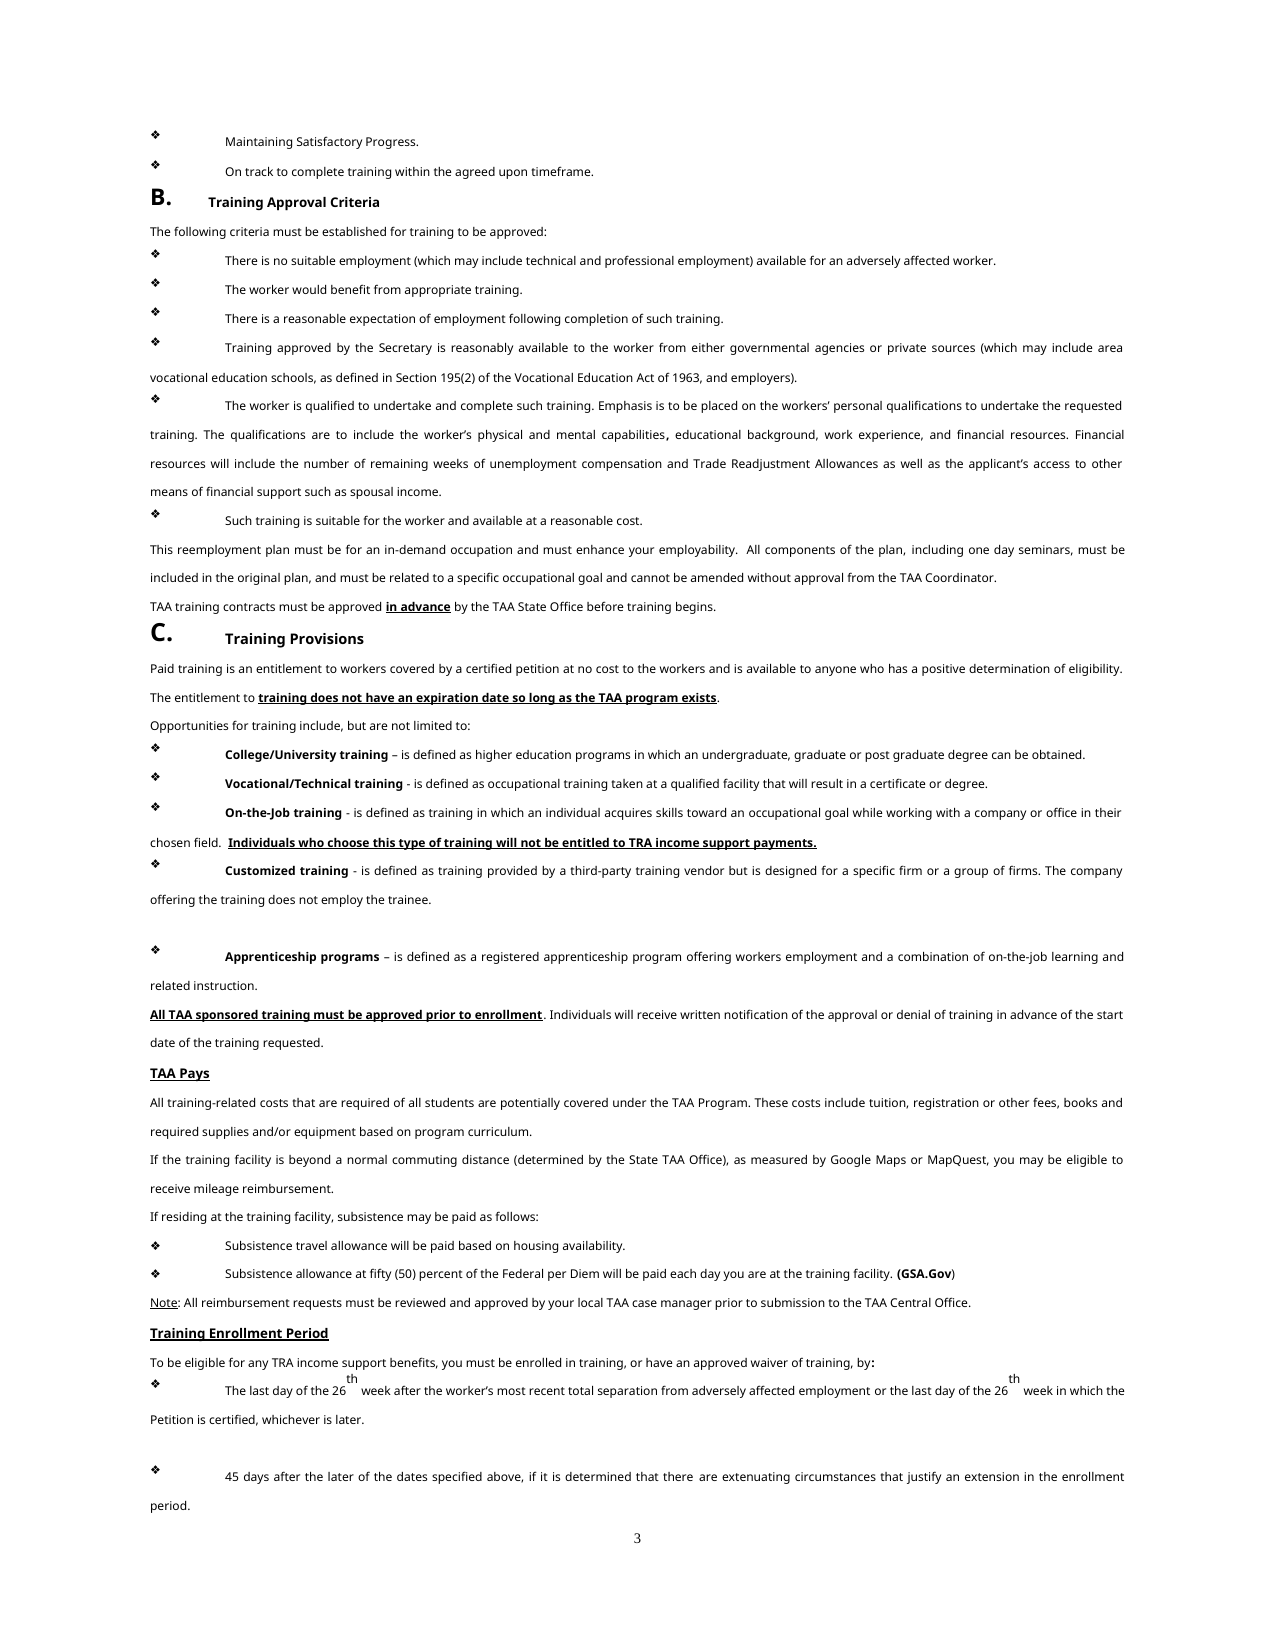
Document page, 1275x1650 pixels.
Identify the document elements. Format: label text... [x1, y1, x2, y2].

list College/University training – is defined as higher education programs in which an undergraduate, graduate or post graduate degree can be obtained. [150, 734, 1125, 764]
list Training approved by the Secretary is reasonably available to the worker from either governmental agencies or private sources (which may include area vocational education schools, as defined in Section 195(2) of the Vocational Education Act of 1963, and employers). [150, 328, 1125, 386]
list Subsistence travel allowance will be paid based on housing availability. [150, 1225, 1125, 1254]
text If the training facility is beyond a normal commuting distance (determined by the State TAA Office), as measured by Google Maps or MapQuest, you may be eligible to receive mileage reimbursement. [150, 1140, 1125, 1197]
list Subsistence allowance at fifty (50) percent of the Federal per Diem will be paid each day you are at the training facility. (GSA.Gov) [150, 1254, 1125, 1282]
list 45 days after the later of the dates specified above, if it is determined that there are extenuating circumstances that justify an extension in the enrollment period. [150, 1457, 1125, 1514]
text Note: All reimbursement requests must be reviewed and approved by your local TAA case manager prior to submission to the TAA Central Office. [150, 1282, 1125, 1311]
text To be eligible for any TRA income support benefits, you must be enrolled in training, or have an approved waiver of training, by: [150, 1342, 1125, 1371]
text This reemployment plan must be for an in-demand occupation and must enhance your employability. All components of the plan, including one day seminars, must be included in the original plan, and must be related to a specific occupational goal and cannot be amended without approval from the TAA Coordinator. [150, 529, 1125, 586]
text Opportunities for training include, but are not limited to: [150, 706, 1125, 734]
text Paid training is an entitlement to workers covered by a certified petition at no cost to the workers and is available to anyone who has a positive determination of eligibility. The entitlement to training does not have an expiration date so long as the TAA program exists. [150, 649, 1125, 706]
text The following criteria must be established for training to be approved: [150, 212, 1125, 240]
list Vocational/Technical training - is defined as occupational training taken at a qualified facility that will result in a certificate or degree. [150, 764, 1125, 793]
list Training Provisions [150, 615, 1125, 649]
subtitle Training Enrollment Period [150, 1311, 1125, 1342]
list Apprenticeship programs – is defined as a registered apprenticeship program offering workers employment and a combination of on-the-job learning and related instruction. [150, 937, 1125, 994]
list Maintaining Satisfactory Progress. [150, 122, 1125, 151]
list Training Approval Criteria [150, 181, 1125, 212]
text If residing at the training facility, subsistence may be paid as follows: [150, 1197, 1125, 1225]
text TAA training contracts must be approved in advance by the TAA State Office before training begins. [150, 586, 1125, 615]
text All training-related costs that are required of all students are potentially covered under the TAA Program. These costs include tuition, registration or other fees, books and required supplies and/or equipment based on program curriculum. [150, 1083, 1125, 1140]
list The worker would benefit from appropriate training. [150, 270, 1125, 299]
list There is no suitable employment (which may include technical and professional employment) available for an adversely affected worker. [150, 240, 1125, 269]
list On-the-Job training - is defined as training in which an individual acquires skills toward an occupational goal while working with a company or office in their chosen field. Individuals who choose this type of training will not be entitled to TRA income support payments. [150, 793, 1125, 851]
list There is a reasonable expectation of employment following completion of such training. [150, 299, 1125, 328]
list On track to complete training within the agreed upon timeframe. [150, 151, 1125, 180]
text All TAA sponsored training must be approved prior to enrollment. Individuals will receive written notification of the approval or denial of training in advance of the start date of the training requested. [150, 994, 1125, 1051]
list Customized training - is defined as training provided by a third-party training vendor but is designed for a specific firm or a group of firms. The company offering the training does not employ the trainee. [150, 851, 1125, 908]
list Such training is suitable for the worker and available at a reasonable cost. [150, 500, 1125, 529]
list The last day of the 26th week after the worker’s most recent total separation from adversely affected employment or the last day of the 26th week in which the Petition is certified, whichever is later. [150, 1371, 1125, 1428]
text TAA Pays [150, 1052, 1125, 1083]
list The worker is qualified to undertake and complete such training. Emphasis is to be placed on the workers’ personal qualifications to undertake the requested training. The qualifications are to include the worker’s physical and mental capabilities, educational background, work experience, and financial resources. Financial resources will include the number of remaining weeks of unemployment compensation and Trade Readjustment Allowances as well as the applicant’s access to other means of financial support such as spousal income. [150, 386, 1125, 500]
